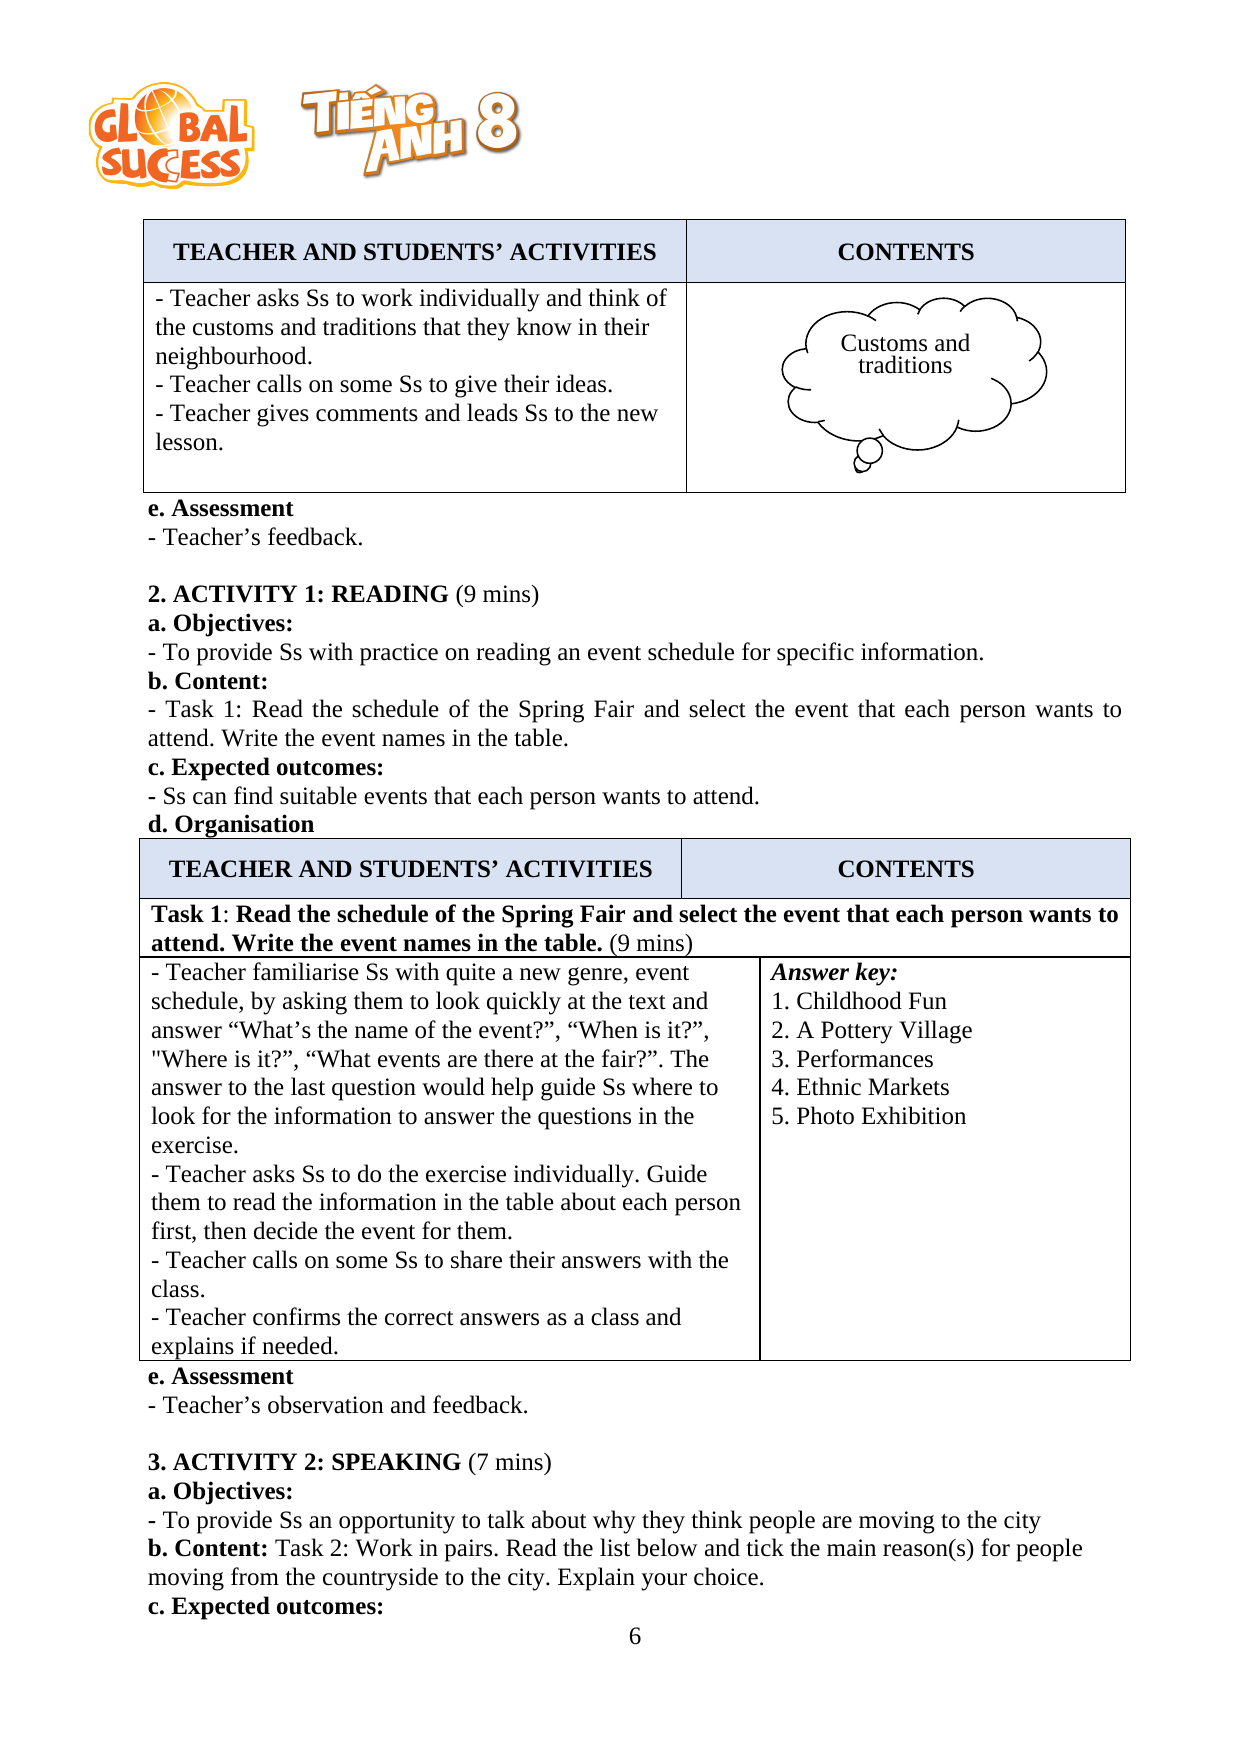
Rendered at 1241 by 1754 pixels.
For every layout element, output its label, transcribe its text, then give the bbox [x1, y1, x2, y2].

text 2. ACTIVITY 1: READING (9 mins) [148, 579, 1122, 608]
text e. Assessment [148, 1361, 1122, 1390]
table_cell Task 1: Read the schedule of the Spring Fair and select the event that each person wants to attend. Write the event names in the table. (9 mins) [140, 899, 1130, 956]
table_header TEACHER AND STUDENTS’ ACTIVITIES [140, 839, 681, 898]
picture [298, 75, 524, 189]
text - Ss can find suitable events that each person wants to attend. [148, 781, 1122, 809]
text e. Assessment [148, 493, 1122, 522]
picture [88, 82, 255, 189]
text - Teacher’s feedback. [148, 522, 1122, 551]
text c. Expected outcomes: [148, 1591, 1122, 1620]
table_header TEACHER AND STUDENTS’ ACTIVITIES [144, 220, 686, 282]
text - Teacher’s observation and feedback. [148, 1390, 1122, 1418]
text c. Expected outcomes: [148, 752, 1122, 781]
text a. Objectives: [148, 1476, 1122, 1505]
text - Task 1: Read the schedule of the Spring Fair and select the event that each person wants to attend. Write the event names in the table. [148, 694, 1122, 752]
text - To provide Ss an opportunity to talk about why they think people are moving to the city [148, 1505, 1122, 1533]
table_header CONTENTS [687, 220, 1125, 282]
text - To provide Ss with practice on reading an event schedule for specific information. [148, 637, 1122, 666]
text a. Objectives: [148, 608, 1122, 637]
table_cell - Teacher familiarise Ss with quite a new genre, event schedule, by asking them to look quickly at the text and answer “What’s the name of the event?”, “When is it?”, "Where is it?”, “What events are there at the fair?”. The answer to the last question would help guide Ss where to look for the information to answer the questions in the exercise. - Teacher asks Ss to do the exercise individually. Guide them to read the information in the table about each person first, then decide the event for them. - Teacher calls on some Ss to share their answers with the class. - Teacher confirms the correct answers as a class and explains if needed. [140, 958, 759, 1360]
text b. Content: [148, 666, 1122, 694]
table_cell - Teacher asks Ss to work individually and think of the customs and traditions that they know in their neighbourhood. - Teacher calls on some Ss to give their ideas. - Teacher gives comments and leads Ss to the new lesson. [144, 283, 686, 492]
text d. Organisation [148, 809, 1122, 838]
table_header CONTENTS [682, 839, 1130, 898]
text b. Content: Task 2: Work in pairs. Read the list below and tick the main reason(s) for people moving from the countryside to the city. Explain your choice. [148, 1533, 1122, 1591]
table_cell Answer key: 1. Childhood Fun 2. A Pottery Village 3. Performances 4. Ethnic Markets 5. Photo Exhibition [761, 958, 1130, 1360]
text 3. ACTIVITY 2: SPEAKING (7 mins) [148, 1447, 1122, 1476]
table_cell [687, 283, 1125, 492]
